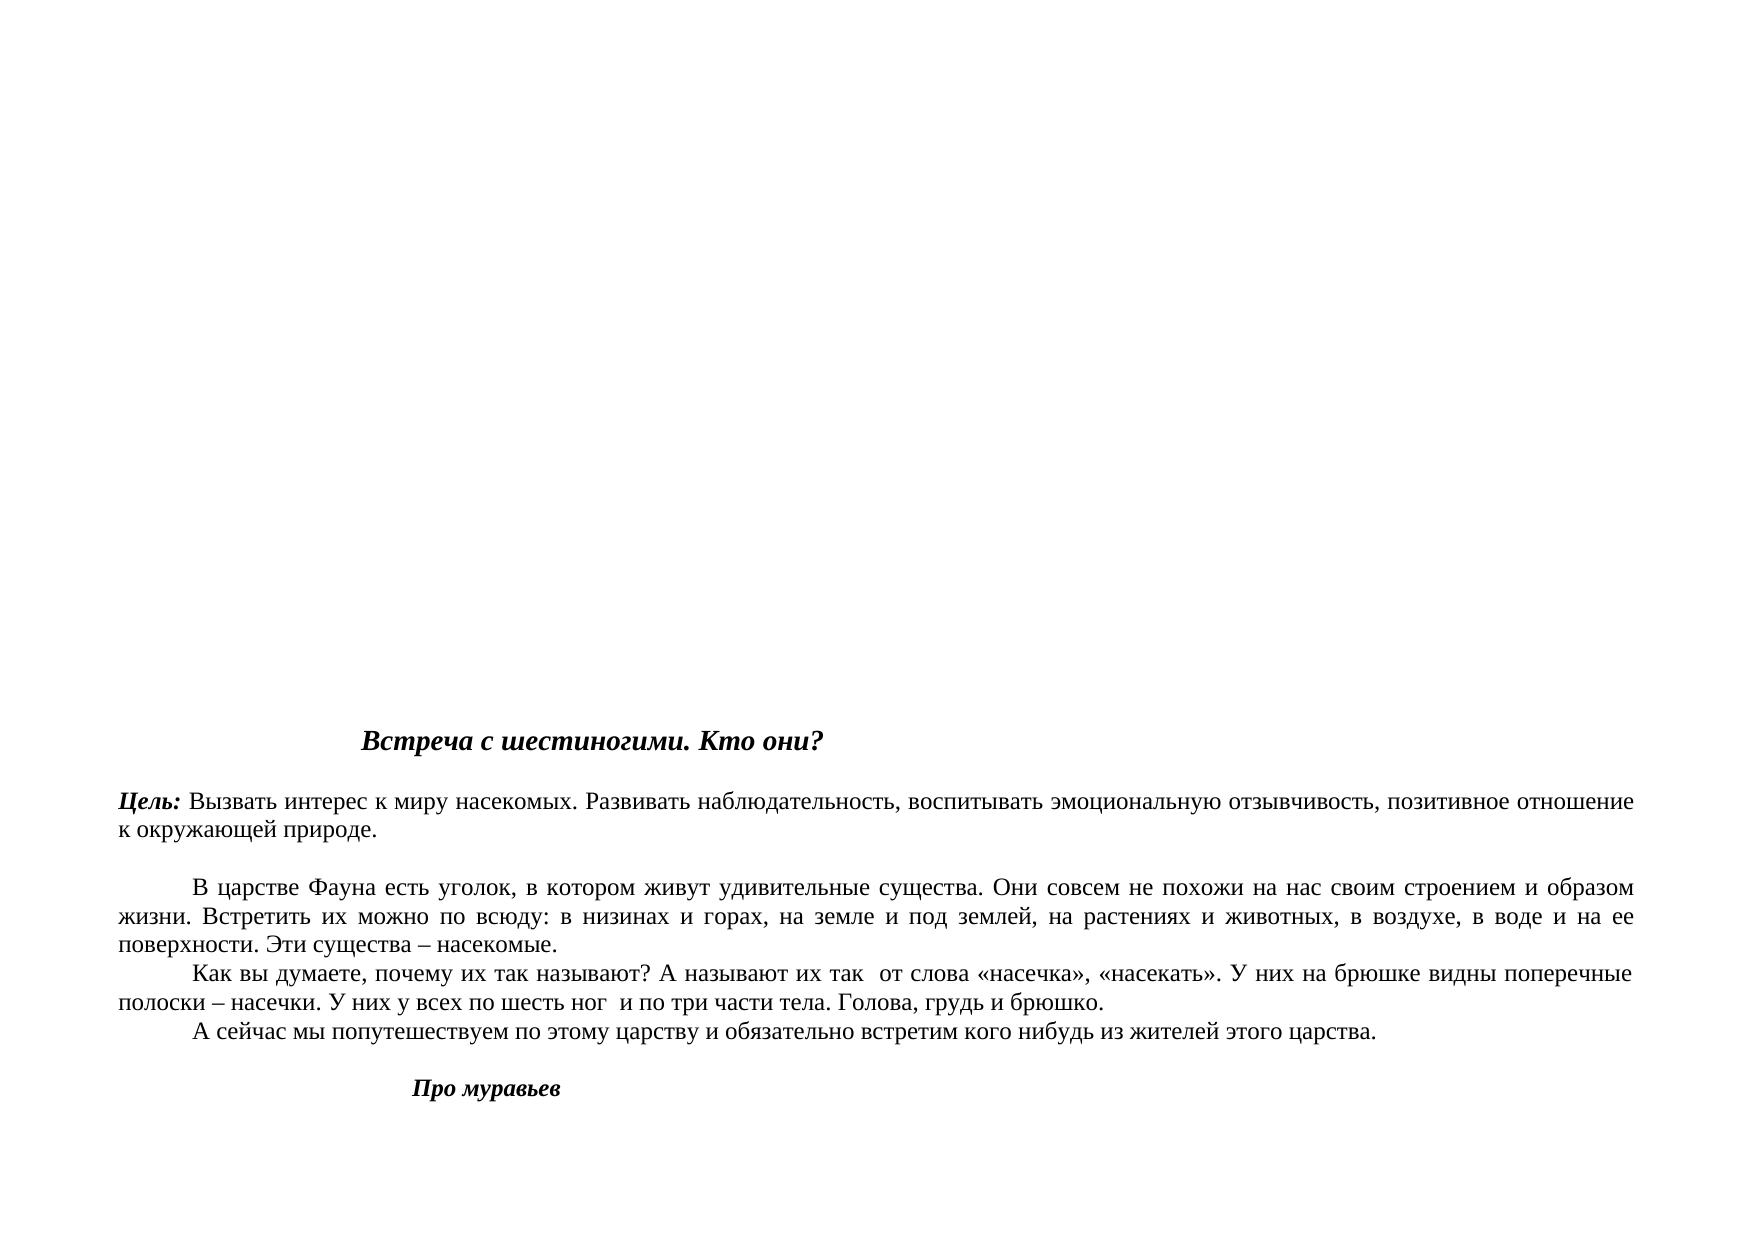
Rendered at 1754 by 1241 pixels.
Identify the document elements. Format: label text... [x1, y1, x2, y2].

text Встреча с шестиногими. Кто они? [62, 723, 1647, 757]
text Как вы думаете, почему их так называют? А называют их так от слова «насечка», «насекать». У них на брюшке видны поперечные полоски – насечки. У них у всех по шесть ног и по три части тела. Голова, грудь и брюшко. [118, 958, 1636, 1016]
text А сейчас мы попутешествуем по этому царству и обязательно встретим кого нибудь из жителей этого царства. [118, 1016, 1636, 1044]
text Про муравьев [118, 1073, 1636, 1102]
text Цель: Вызвать интерес к миру насекомых. Развивать наблюдательность, воспитывать эмоциональную отзывчивость, позитивное отношение к окружающей природе. [118, 786, 1636, 843]
text В царстве Фауна есть уголок, в котором живут удивительные существа. Они совсем не похожи на нас своим строением и образом жизни. Встретить их можно по всюду: в низинах и горах, на земле и под землей, на растениях и животных, в воздухе, в воде и на ее поверхности. Эти существа – насекомые. [118, 872, 1636, 958]
